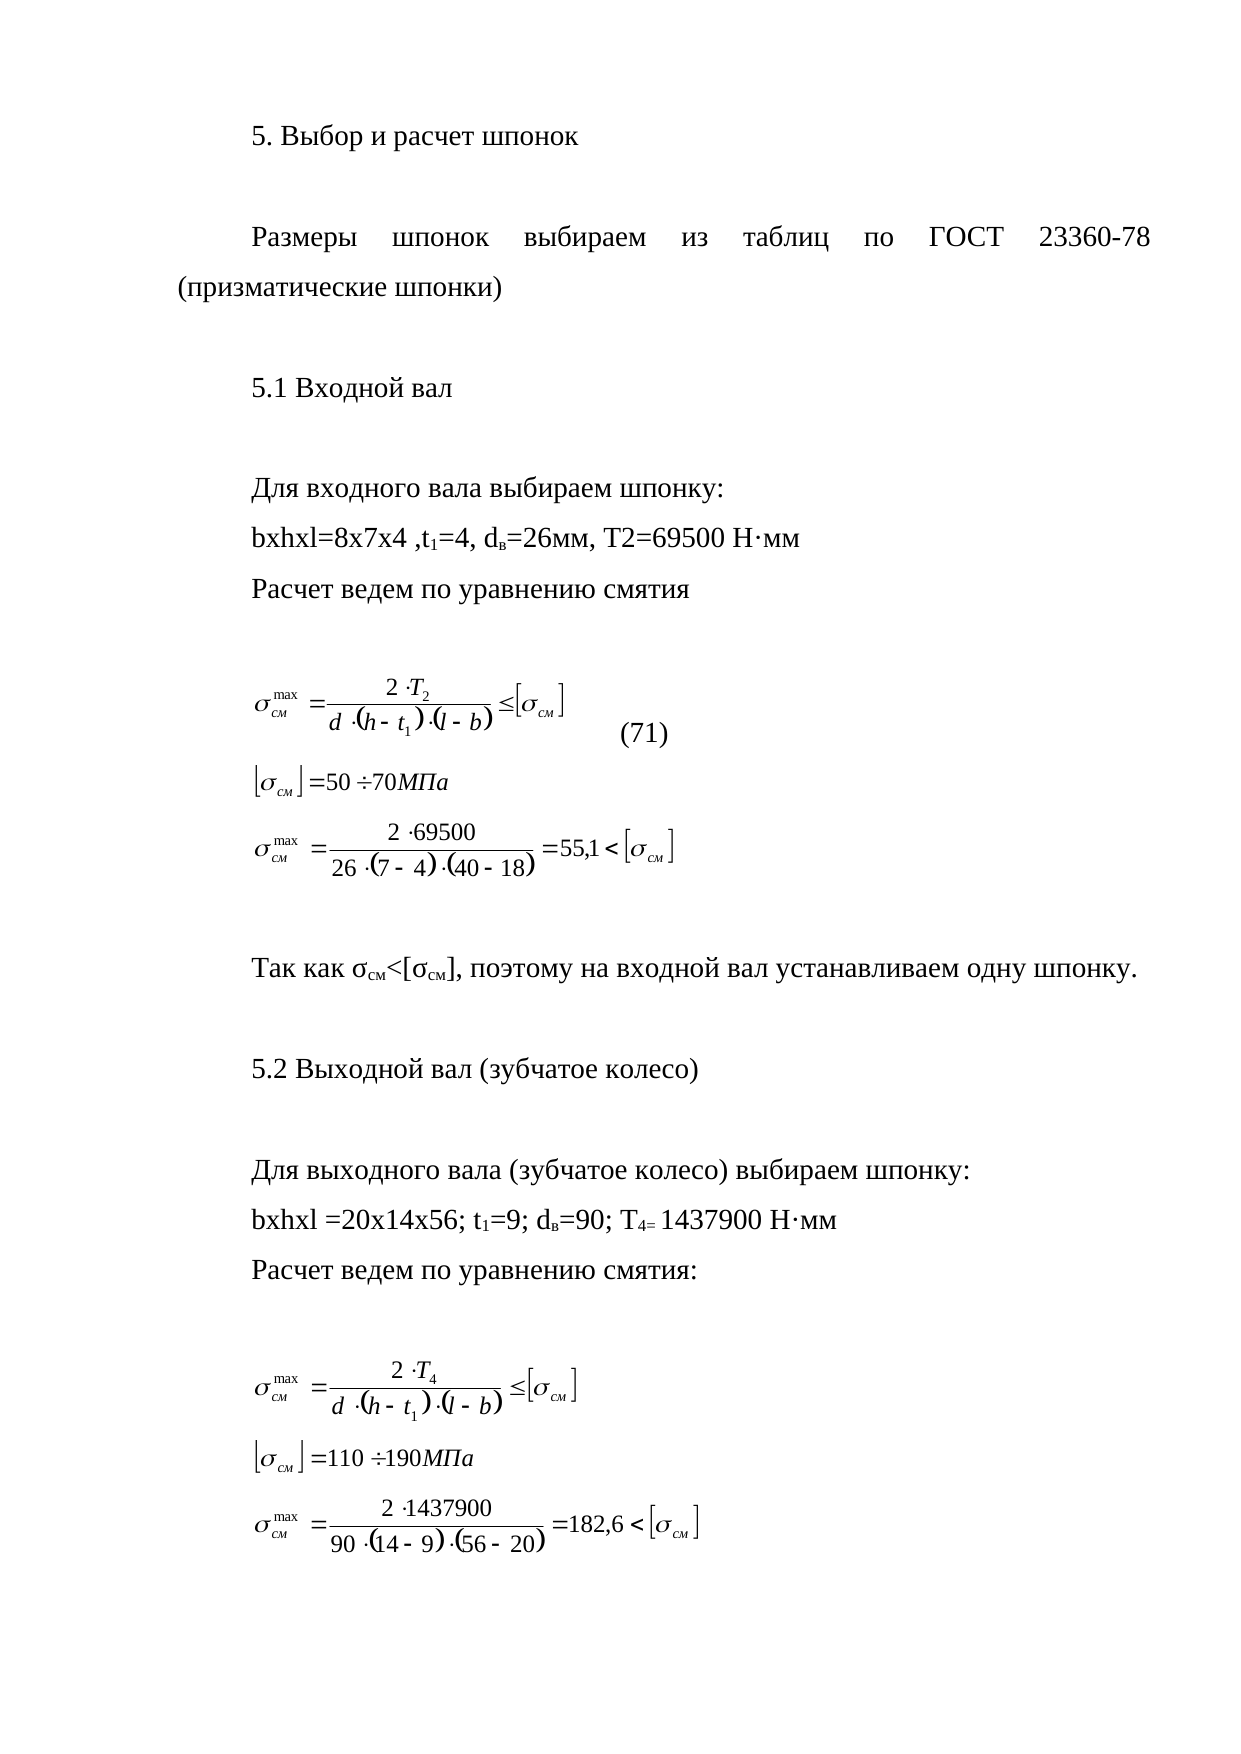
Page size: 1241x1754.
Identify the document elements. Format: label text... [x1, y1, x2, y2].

subtitle 5.1 Входной вал [177, 370, 1152, 403]
text (71) [177, 672, 1152, 748]
subtitle 5. Выбор и расчет шпонок [177, 118, 1152, 152]
subtitle 5.2 Выходной вал (зубчатое колесо) [177, 1051, 1152, 1085]
text Для выходного вала (зубчатое колесо) выбираем шпонку: [177, 1152, 1152, 1185]
text Расчет ведем по уравнению смятия [177, 571, 1152, 604]
text Размеры шпонок выбираем из таблиц по ГОСТ 23360-78 (призматические шпонки) [177, 219, 1152, 303]
text bxhxl =20x14x56; t1=9; dв=90; Т4= 1437900 Н·мм [177, 1202, 1152, 1236]
text Расчет ведем по уравнению смятия: [177, 1252, 1152, 1286]
text Так как σсм<[σсм], поэтому на входной вал устанавливаем одну шпонку. [177, 951, 1152, 984]
text bxhxl=8x7x4 ,t1=4, dв=26мм, Т2=69500 Н·мм [177, 521, 1152, 554]
text Для входного вала выбираем шпонку: [177, 470, 1152, 504]
